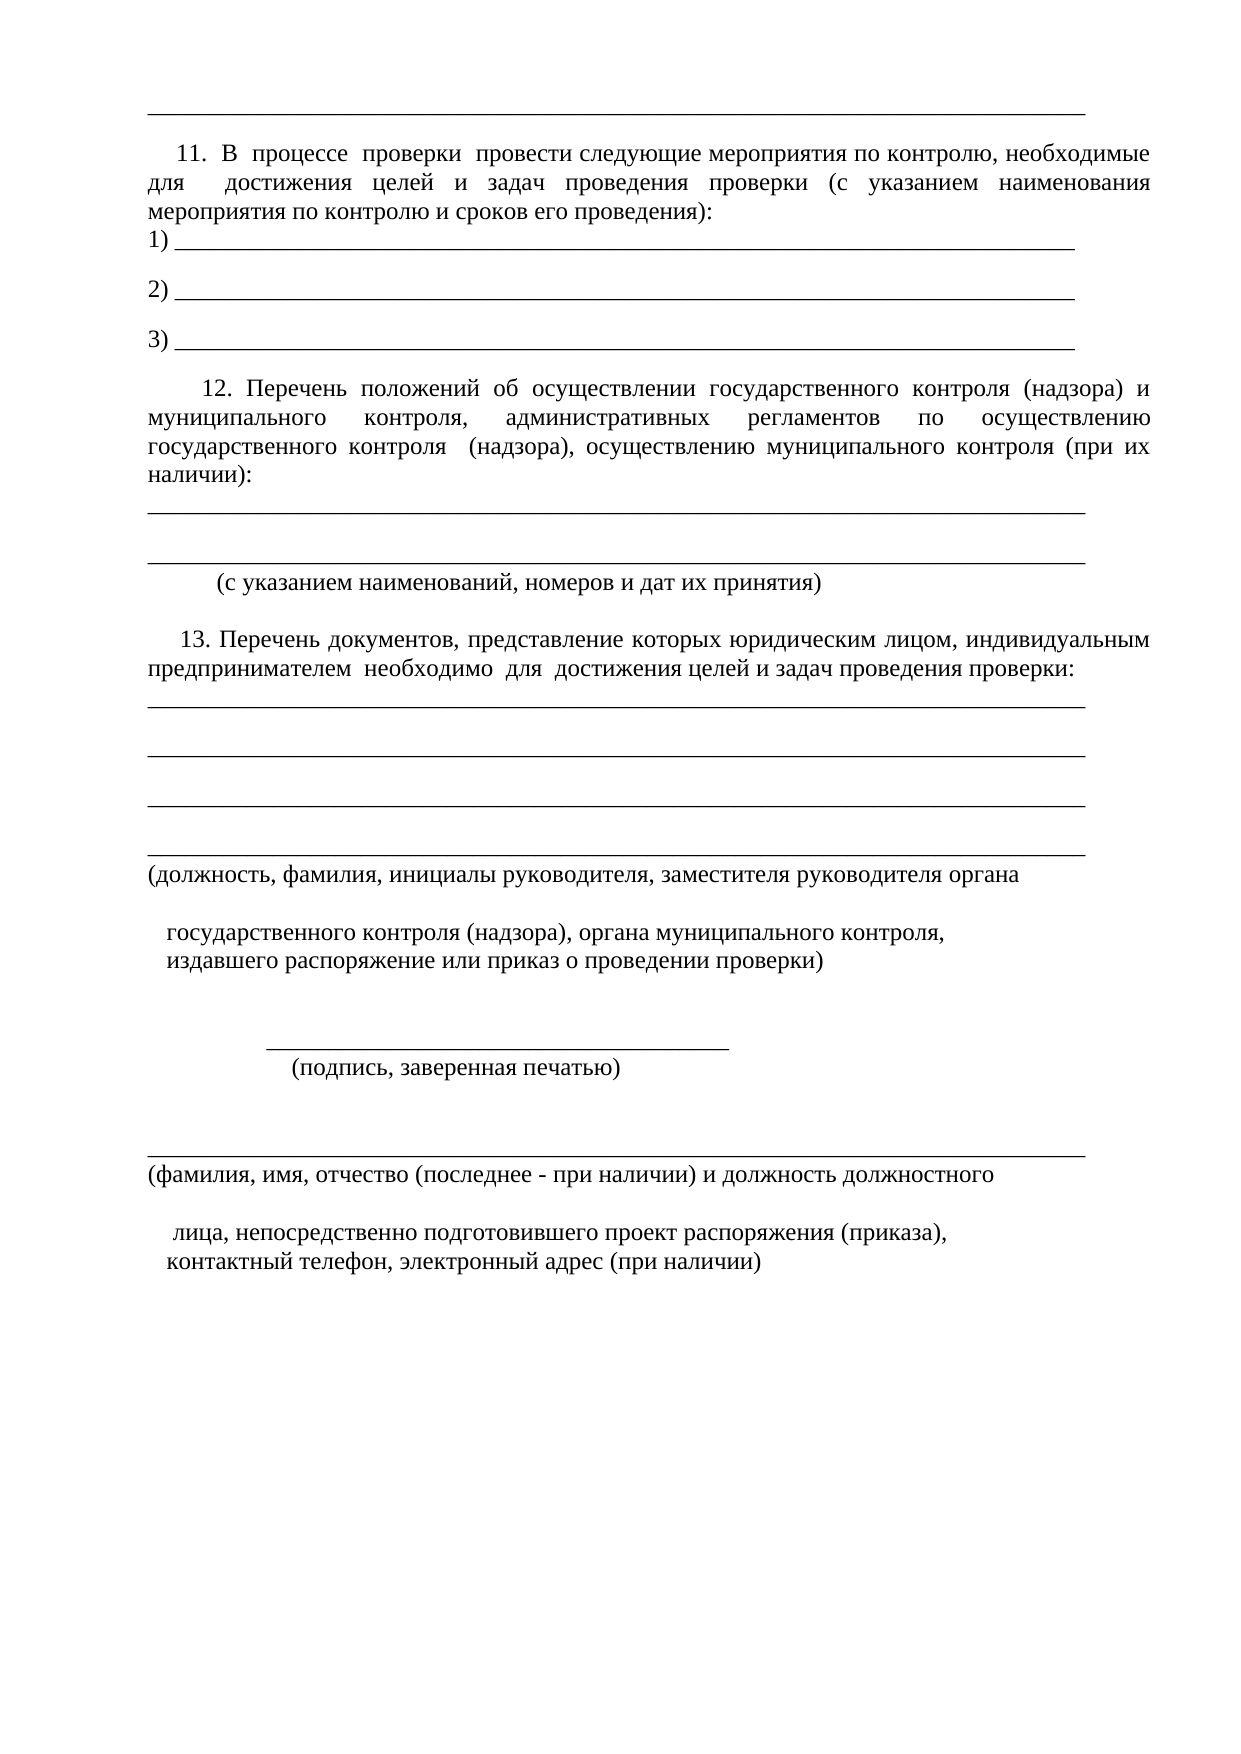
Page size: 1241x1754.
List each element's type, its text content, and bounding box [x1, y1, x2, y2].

text ___________________________________________________________________________ [148, 830, 1152, 859]
text 1) ________________________________________________________________________ [148, 224, 1152, 253]
text (должность, фамилия, инициалы руководителя, заместителя руководителя органа [148, 859, 1152, 888]
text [148, 89, 1152, 117]
text ___________________________________________________________________________ [148, 538, 1152, 567]
text 13. Перечень документов, представление которых юридическим лицом, индивидуальным предпринимателем необходимо для достижения целей и задач проведения проверки: [148, 624, 1152, 682]
text контактный телефон, электронный адрес (при наличии) [148, 1246, 1152, 1274]
text государственного контроля (надзора), органа муниципального контроля, [148, 917, 1152, 945]
text ___________________________________________________________________________ [148, 682, 1152, 710]
text (подпись, заверенная печатью) [148, 1052, 1152, 1081]
text ___________________________________________________________________________ [148, 731, 1152, 760]
text 12. Перечень положений об осуществлении государственного контроля (надзора) и муниципального контроля, административных регламентов по осуществлению государственного контроля (надзора), осуществлению муниципального контроля (при их наличии): [148, 373, 1152, 488]
text лица, непосредственно подготовившего проект распоряжения (приказа), [148, 1217, 1152, 1246]
text _____________________________________ [148, 1024, 1152, 1052]
text ___________________________________________________________________________ [148, 781, 1152, 809]
text (с указанием наименований, номеров и дат их принятия) [148, 567, 1152, 595]
text ___________________________________________________________________________ [148, 1131, 1152, 1159]
text 3) ________________________________________________________________________ [148, 324, 1152, 352]
text ___________________________________________________________________________ [148, 488, 1152, 517]
text (фамилия, имя, отчество (последнее - при наличии) и должность должностного [148, 1159, 1152, 1188]
text 2) ________________________________________________________________________ [148, 274, 1152, 303]
text 11. В процессе проверки провести следующие мероприятия по контролю, необходимые для достижения целей и задач проведения проверки (с указанием наименования мероприятия по контролю и сроков его проведения): [148, 138, 1152, 224]
text издавшего распоряжение или приказ о проведении проверки) [148, 945, 1152, 974]
